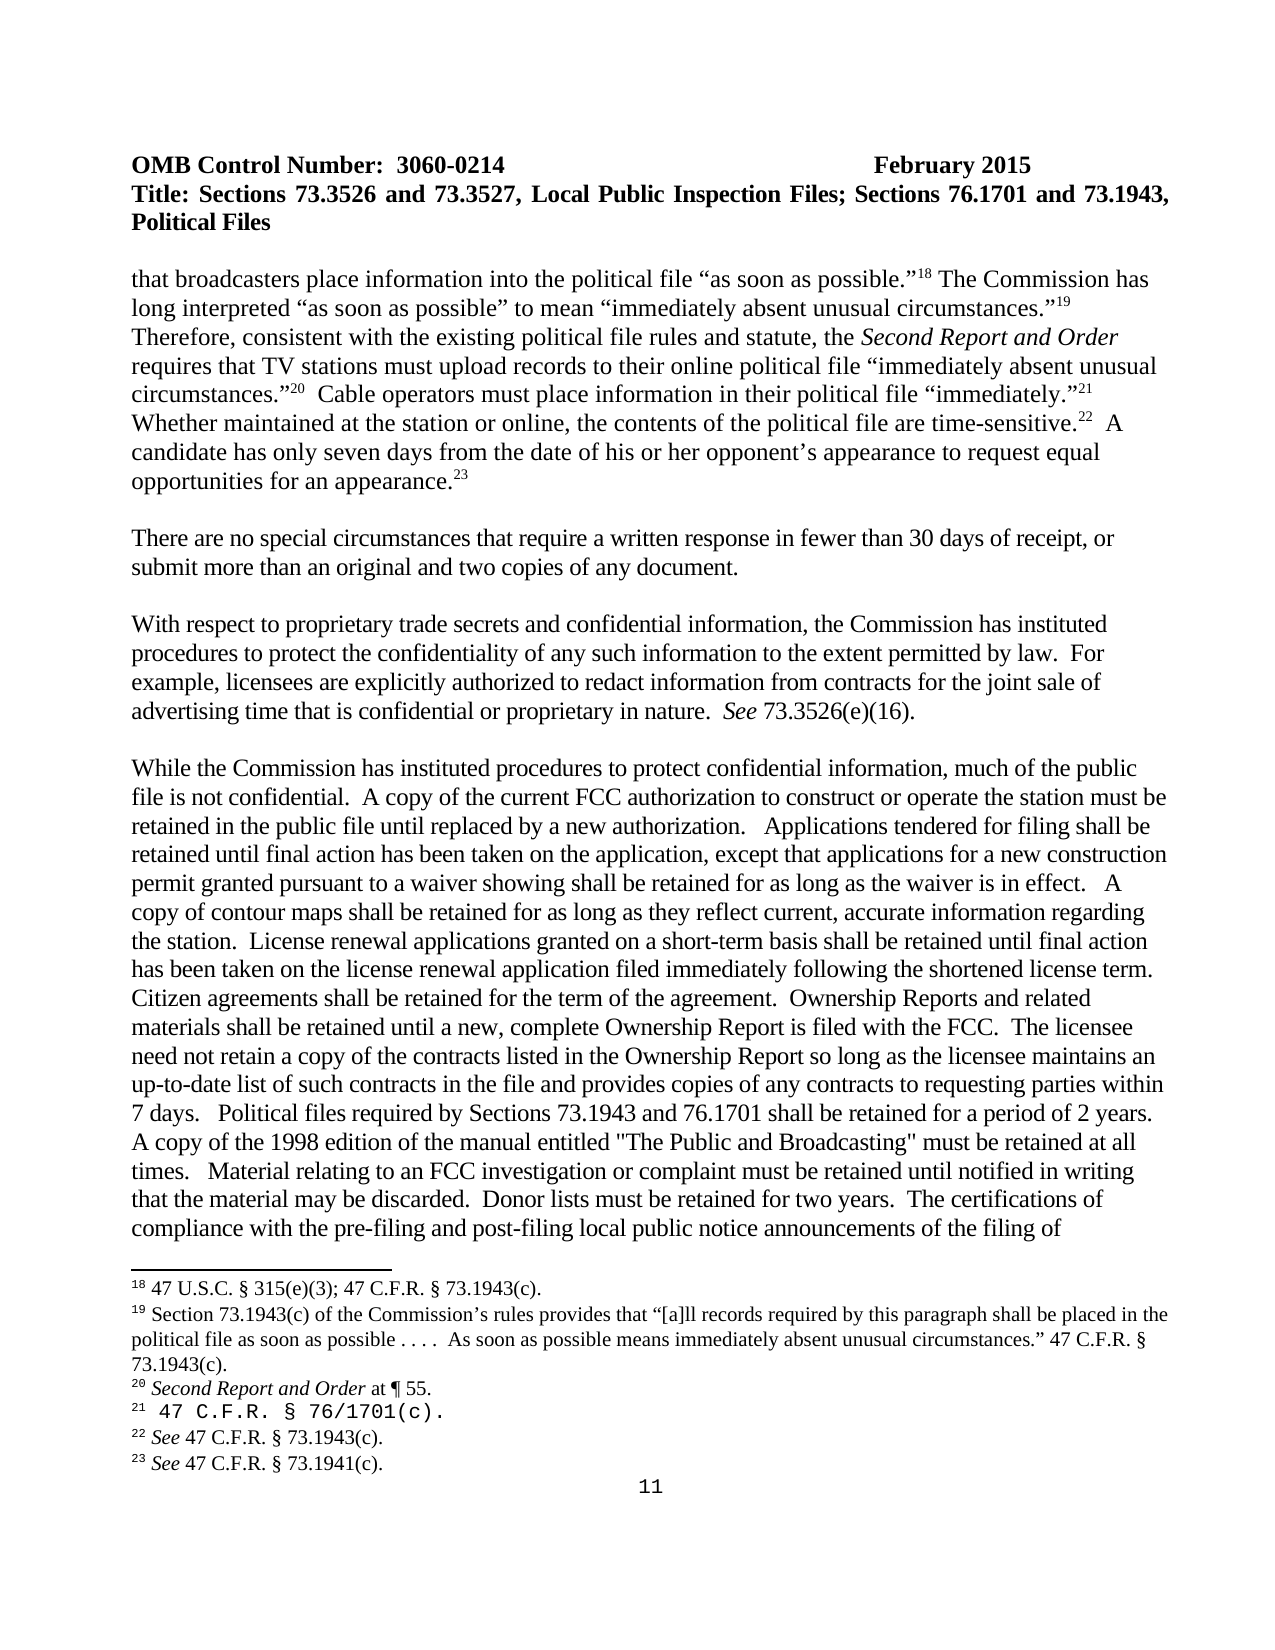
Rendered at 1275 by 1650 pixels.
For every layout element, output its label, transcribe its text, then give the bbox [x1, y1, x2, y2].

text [131, 264, 1170, 494]
text With respect to proprietary trade secrets and confidential information, the Commission has instituted procedures to protect the confidentiality of any such information to the extent permitted by law. For example, licensees are explicitly authorized to redact information from contracts for the joint sale of advertising time that is confidential or proprietary in nature. See 73.3526(e)(16). [131, 609, 1170, 724]
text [131, 1213, 1170, 1242]
text While the Commission has instituted procedures to protect confidential information, much of the public file is not confidential. A copy of the current FCC authorization to construct or operate the station must be retained in the public file until replaced by a new authorization. Applications tendered for filing shall be retained until final action has been taken on the application, except that applications for a new construction permit granted pursuant to a waiver showing shall be retained for as long as the waiver is in effect. A copy of contour maps shall be retained for as long as they reflect current, accurate information regarding the station. License renewal applications granted on a short-term basis shall be retained until final action has been taken on the license renewal application filed immediately following the shortened license term. Citizen agreements shall be retained for the term of the agreement. Ownership Reports and related materials shall be retained until a new, complete Ownership Report is filed with the FCC. The licensee need not retain a copy of the contracts listed in the Ownership Report so long as the licensee maintains an up-to-date list of such contracts in the file and provides copies of any contracts to requesting parties within 7 days. Political files required by Sections 73.1943 and 76.1701 shall be retained for a period of 2 years. A copy of the 1998 edition of the manual entitled "The Public and Broadcasting" must be retained at all times. Material relating to an FCC investigation or complaint must be retained until notified in writing that the material may be discarded. Donor lists must be retained for two years. The certifications of [131, 753, 1170, 1213]
text There are no special circumstances that require a written response in fewer than 30 days of receipt, or submit more than an original and two copies of any document. [131, 523, 1170, 581]
